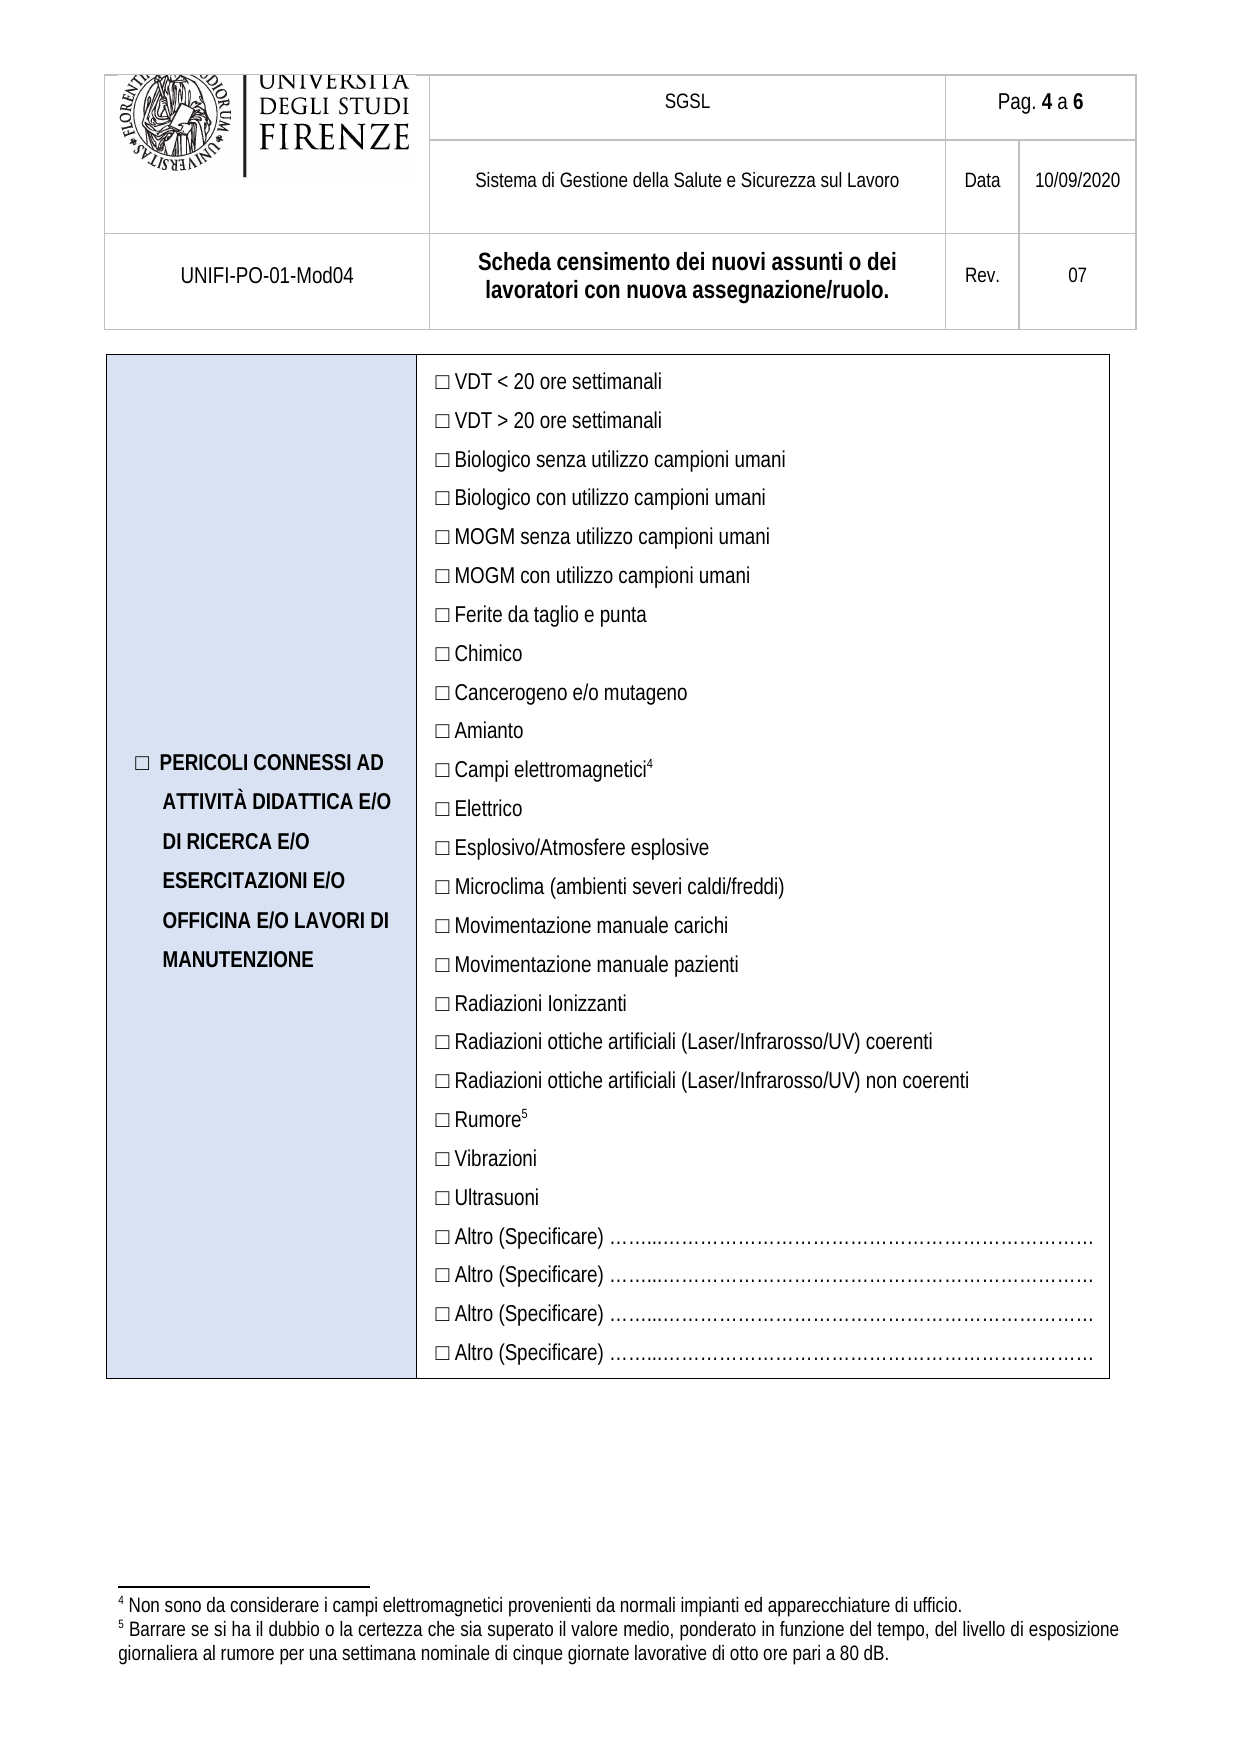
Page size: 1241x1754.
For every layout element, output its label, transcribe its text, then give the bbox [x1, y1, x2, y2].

table_cell □ PERICOLI CONNESSI AD ATTIVITÀ DIDATTICA E/O DI RICERCA E/O ESERCITAZIONI E/O OFFICINA E/O LAVORI DI MANUTENZIONE [107, 355, 416, 1378]
table_cell □ VDT < 20 ore settimanali □ VDT > 20 ore settimanali □ Biologico senza utilizzo campioni umani □ Biologico con utilizzo campioni umani □ MOGM senza utilizzo campioni umani □ MOGM con utilizzo campioni umani □ Ferite da taglio e punta □ Chimico □ Cancerogeno e/o mutageno □ Amianto □ Campi elettromagnetici □ Elettrico □ Esplosivo/Atmosfere esplosive □ Microclima (ambienti severi caldi/freddi) □ Movimentazione manuale carichi □ Movimentazione manuale pazienti □ Radiazioni Ionizzanti □ Radiazioni ottiche artificiali (Laser/Infrarosso/UV) coerenti □ Radiazioni ottiche artificiali (Laser/Infrarosso/UV) non coerenti □ Rumore □ Vibrazioni □ Ultrasuoni □ Altro (Specificare) ……...…………………………………………………………… □ Altro (Specificare) ……...…………………………………………………………… □ Altro (Specificare) ……...…………………………………………………………… □ Altro (Specificare) ……...…………………………………………………………… [417, 355, 1109, 1378]
picture [117, 75, 417, 184]
